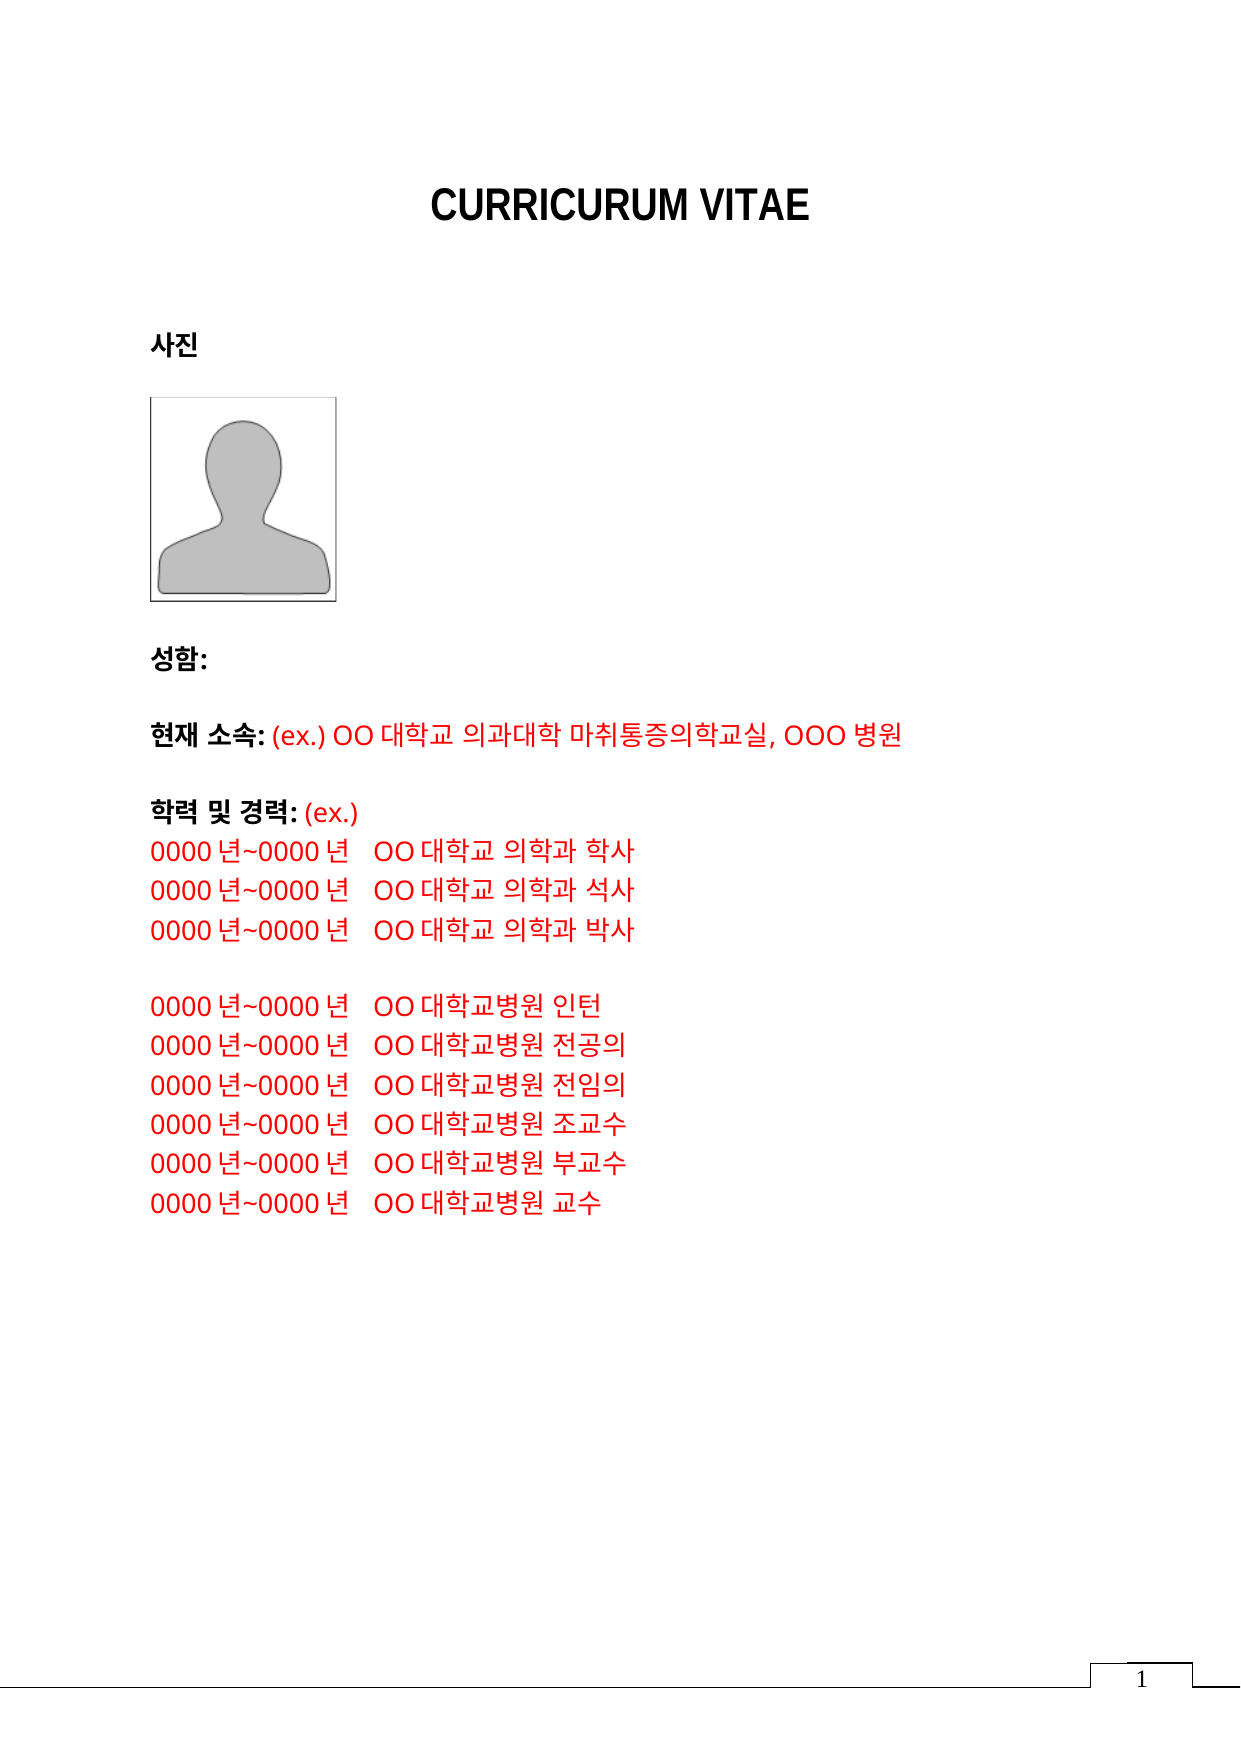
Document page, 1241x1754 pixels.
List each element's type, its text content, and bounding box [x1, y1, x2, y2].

text CURRICURUM VITAE [150, 177, 1090, 230]
text 0000년~0000년 OO대학교병원 교수 [150, 1182, 1090, 1221]
text 0000년~0000년 OO대학교 의학과 학사 [150, 830, 1090, 869]
text 0000년~0000년 OO대학교병원 조교수 [150, 1103, 1090, 1142]
text 0000년~0000년 OO대학교병원 부교수 [150, 1142, 1090, 1182]
text 학력 및 경력: (ex.) [150, 791, 1090, 830]
text 성함: [150, 638, 1090, 677]
text 0000년~0000년 OO대학교 의학과 박사 [150, 909, 1090, 948]
text 0000년~0000년 OO대학교병원 인턴 [150, 985, 1090, 1024]
text 사진 [150, 324, 1090, 363]
text 0000년~0000년 OO대학교 의학과 석사 [150, 869, 1090, 909]
text 0000년~0000년 OO대학교병원 전공의 [150, 1024, 1090, 1064]
picture [150, 397, 337, 602]
text 현재 소속: (ex.) OO대학교 의과대학 마취통증의학교실, OOO 병원 [150, 714, 1090, 754]
text 0000년~0000년 OO대학교병원 전임의 [150, 1064, 1090, 1103]
